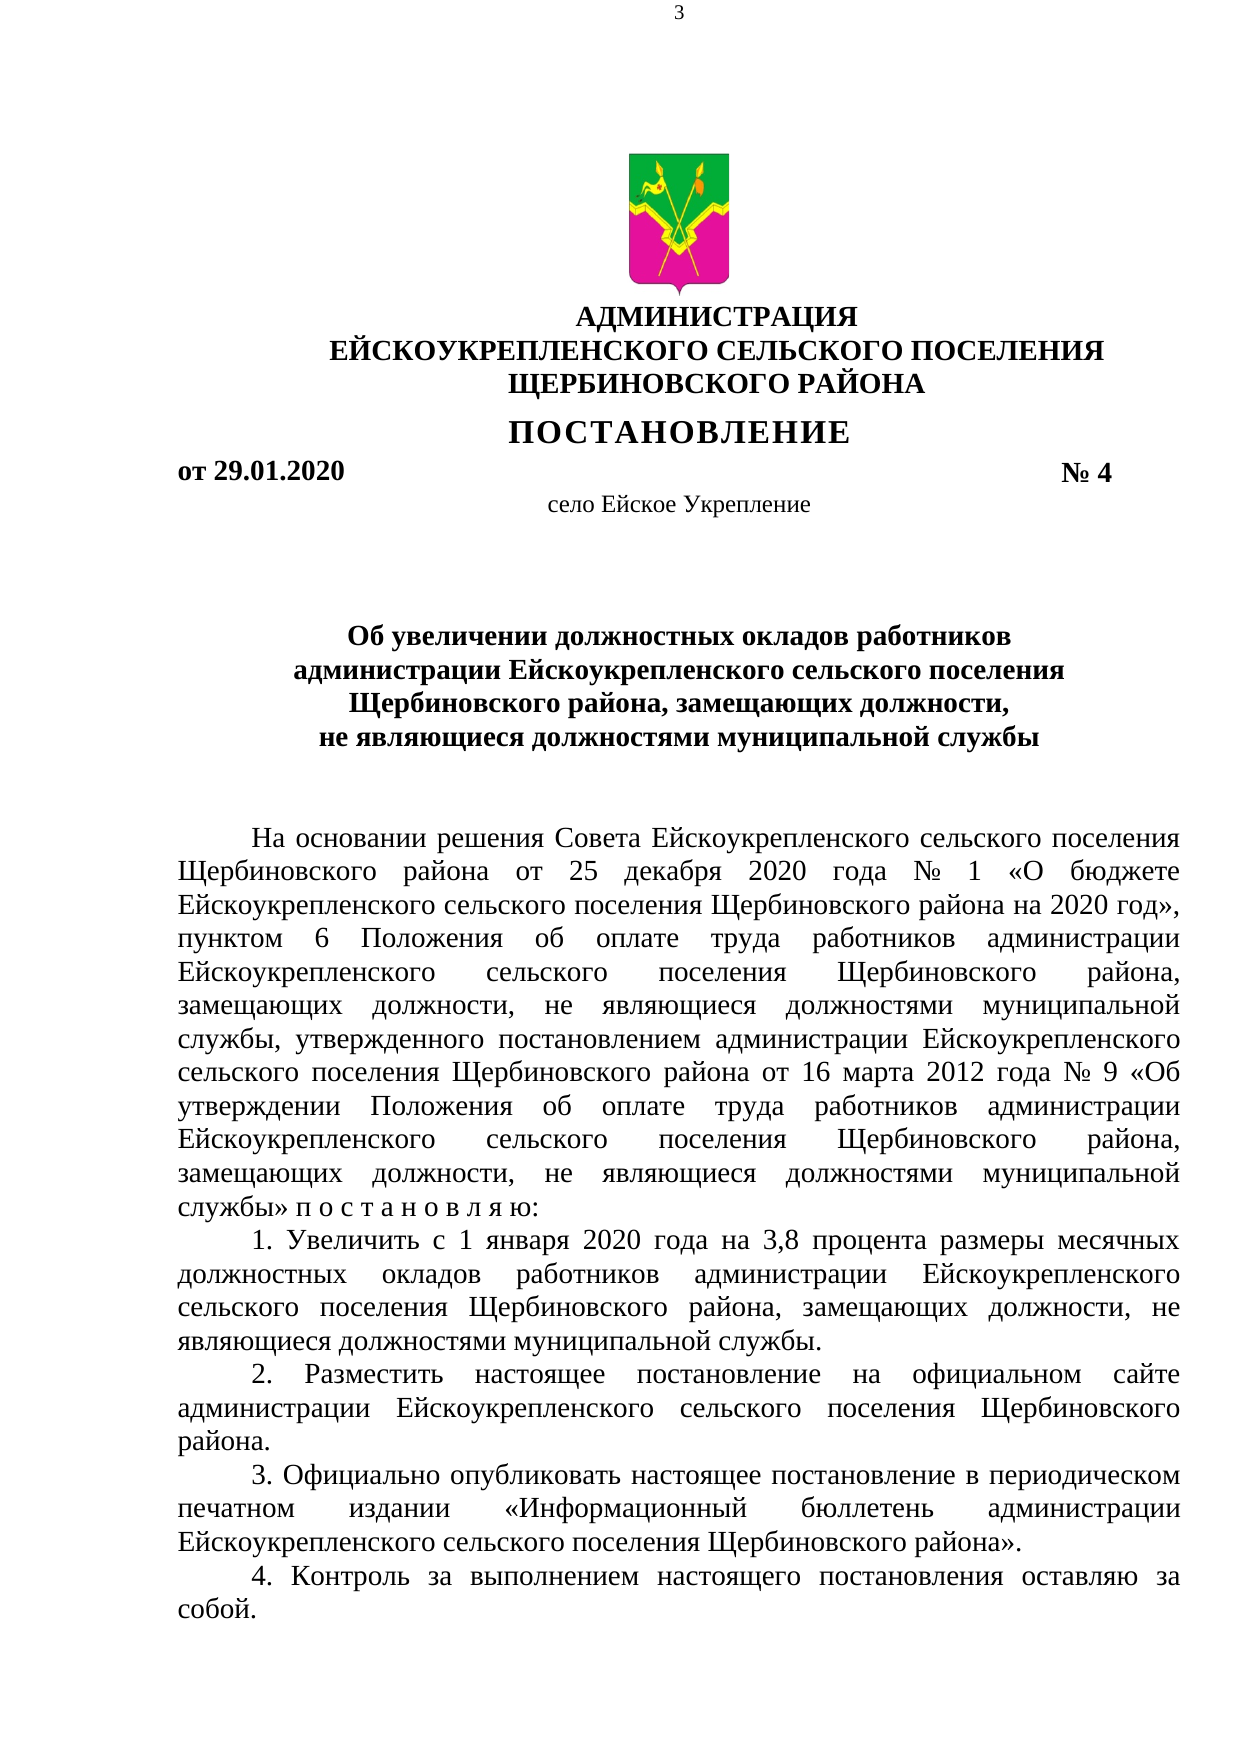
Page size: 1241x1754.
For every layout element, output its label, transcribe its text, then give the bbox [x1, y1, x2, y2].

text 1. Увеличить с 1 января 2020 года на 3,8 процента размеры месячных должностных окладов работников администрации Ейскоукрепленского сельского поселения Щербиновского района, замещающих должности, не являющиеся должностями муниципальной службы. [177, 1222, 1181, 1356]
table_cell от 29.01.2020 [177, 453, 679, 488]
text 2. Разместить настоящее постановление на официальном сайте администрации Ейскоукрепленского сельского поселения Щербиновского района. [177, 1356, 1181, 1457]
text На основании решения Совета Ейскоукрепленского сельского поселения Щербиновского района от 25 декабря 2020 года № 1 «О бюджете Ейскоукрепленского сельского поселения Щербиновского района на 2020 год», пунктом 6 Положения об оплате труда работников администрации Ейскоукрепленского сельского поселения Щербиновского района, замещающих должности, не являющиеся должностями муниципальной службы, утвержденного постановлением администрации Ейскоукрепленского сельского поселения Щербиновского района от 16 марта 2012 года № 9 «Об утверждении Положения об оплате труда работников администрации Ейскоукрепленского сельского поселения Щербиновского района, замещающих должности, не являющиеся должностями муниципальной службы» п о с т а н о в л я ю: [177, 820, 1181, 1222]
table_cell село Ейское Укрепление [177, 488, 1181, 518]
text не являющиеся должностями муниципальной службы [177, 719, 1181, 753]
text 4. Контроль за выполнением настоящего постановления оставляю за собой. [177, 1558, 1181, 1625]
table_cell АДМИНИСТРАЦИЯ ЕЙСКОУКРЕПЛЕНСКОГО СЕЛЬСКОГО ПОСЕЛЕНИЯ ЩЕРБИНОВСКОГО РАЙОНА ПОСТАНОВЛЕНИЕ [177, 299, 1181, 453]
picture [627, 151, 730, 296]
table_header [177, 152, 1181, 299]
text Об увеличении должностных окладов работников [177, 618, 1181, 652]
text 3. Официально опубликовать настоящее постановление в периодическом печатном издании «Информационный бюллетень администрации Ейскоукрепленского сельского поселения Щербиновского района». [177, 1457, 1181, 1558]
table_cell № 4 [679, 453, 1181, 488]
text Щербиновского района, замещающих должности, [177, 686, 1181, 719]
text администрации Ейскоукрепленского сельского поселения [177, 652, 1181, 686]
